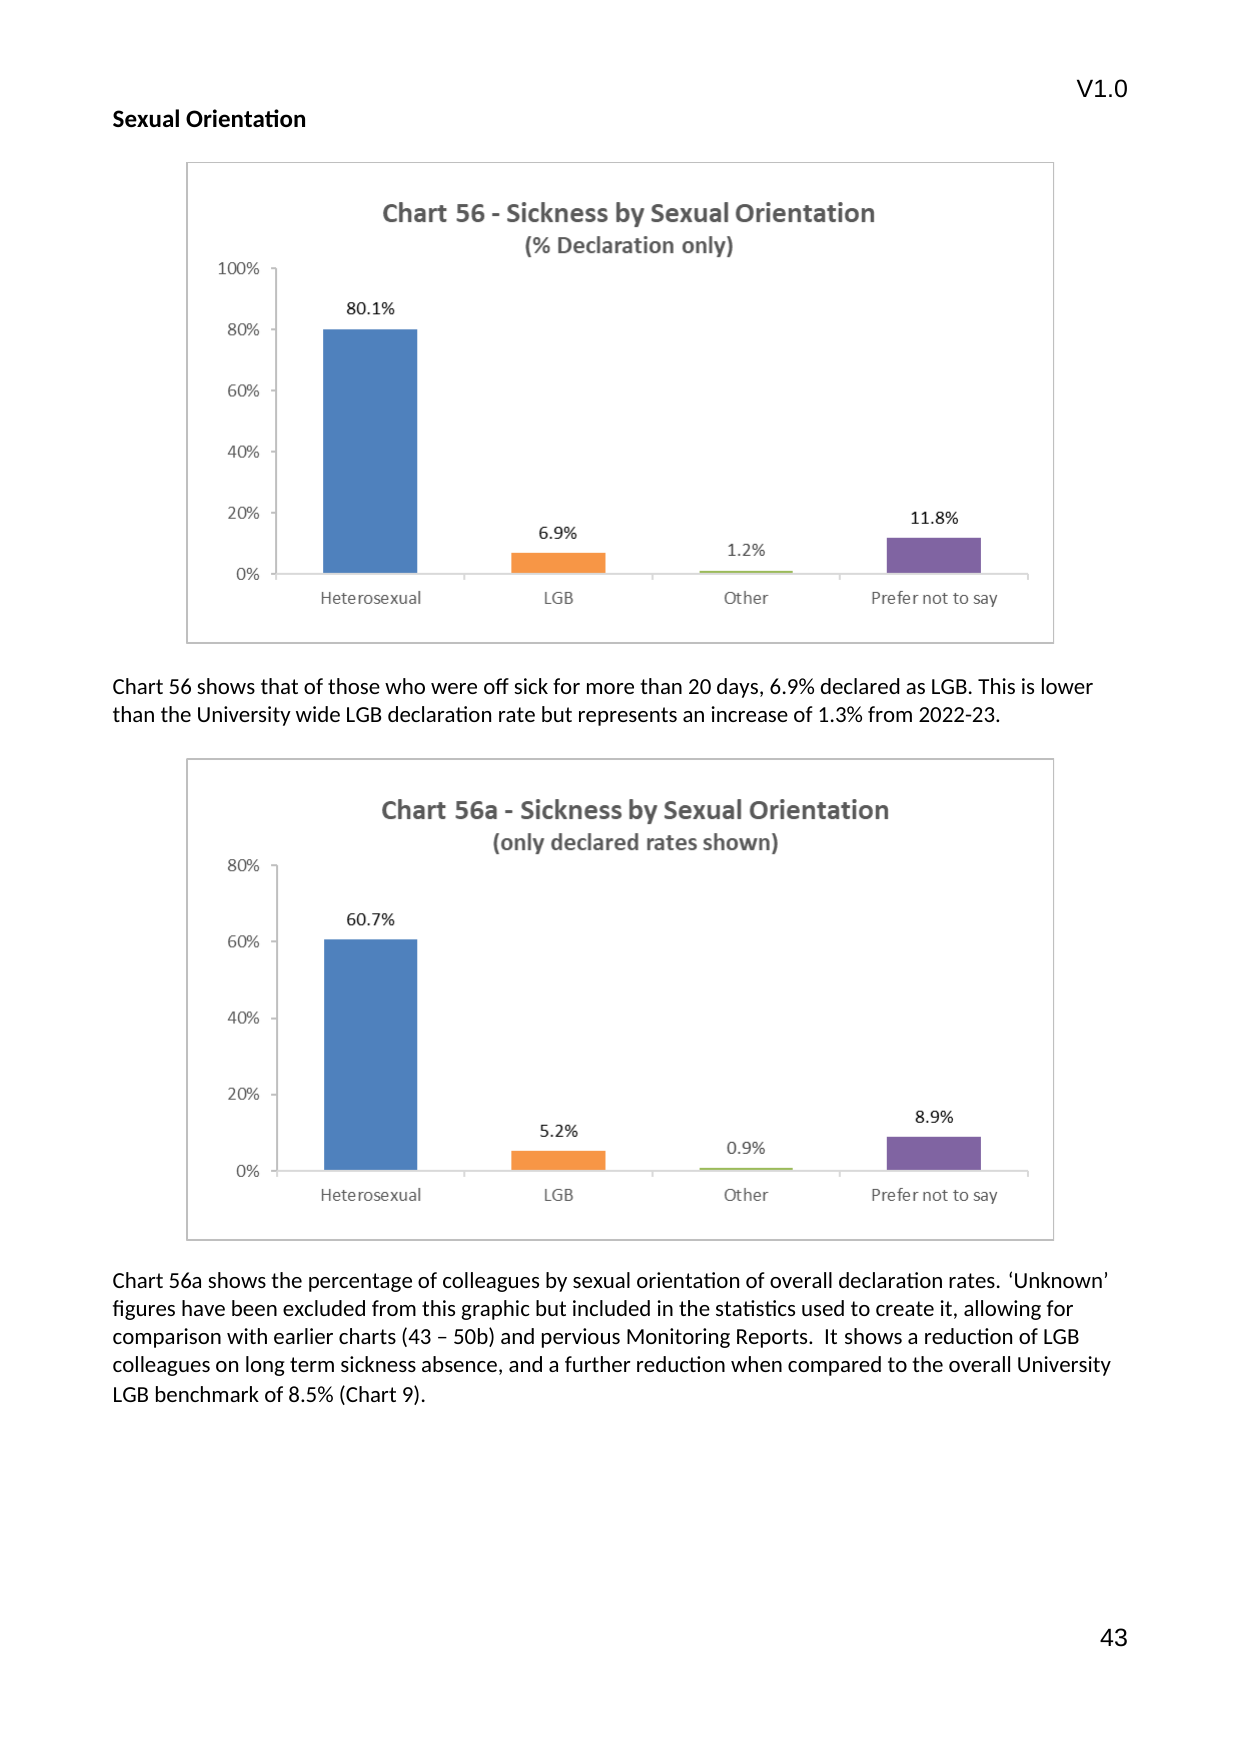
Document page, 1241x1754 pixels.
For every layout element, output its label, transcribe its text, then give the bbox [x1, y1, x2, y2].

subtitle Sexual Orientation [112, 103, 1128, 134]
text Chart 56 shows that of those who were off sick for more than 20 days, 6.9% declared as LGB. This is lower than the University wide LGB declaration rate but represents an increase of 1.3% from 2022-23. [112, 672, 1128, 728]
picture [186, 162, 1055, 644]
picture [186, 758, 1055, 1241]
text Chart 56a shows the percentage of colleagues by sexual orientation of overall declaration rates. ‘Unknown’ figures have been excluded from this graphic but included in the statistics used to create it, allowing for comparison with earlier charts (43 – 50b) and pervious Monitoring Reports. It shows a reduction of LGB colleagues on long term sickness absence, and a further reduction when compared to the overall University LGB benchmark of 8.5% (Chart 9). [112, 1266, 1128, 1408]
